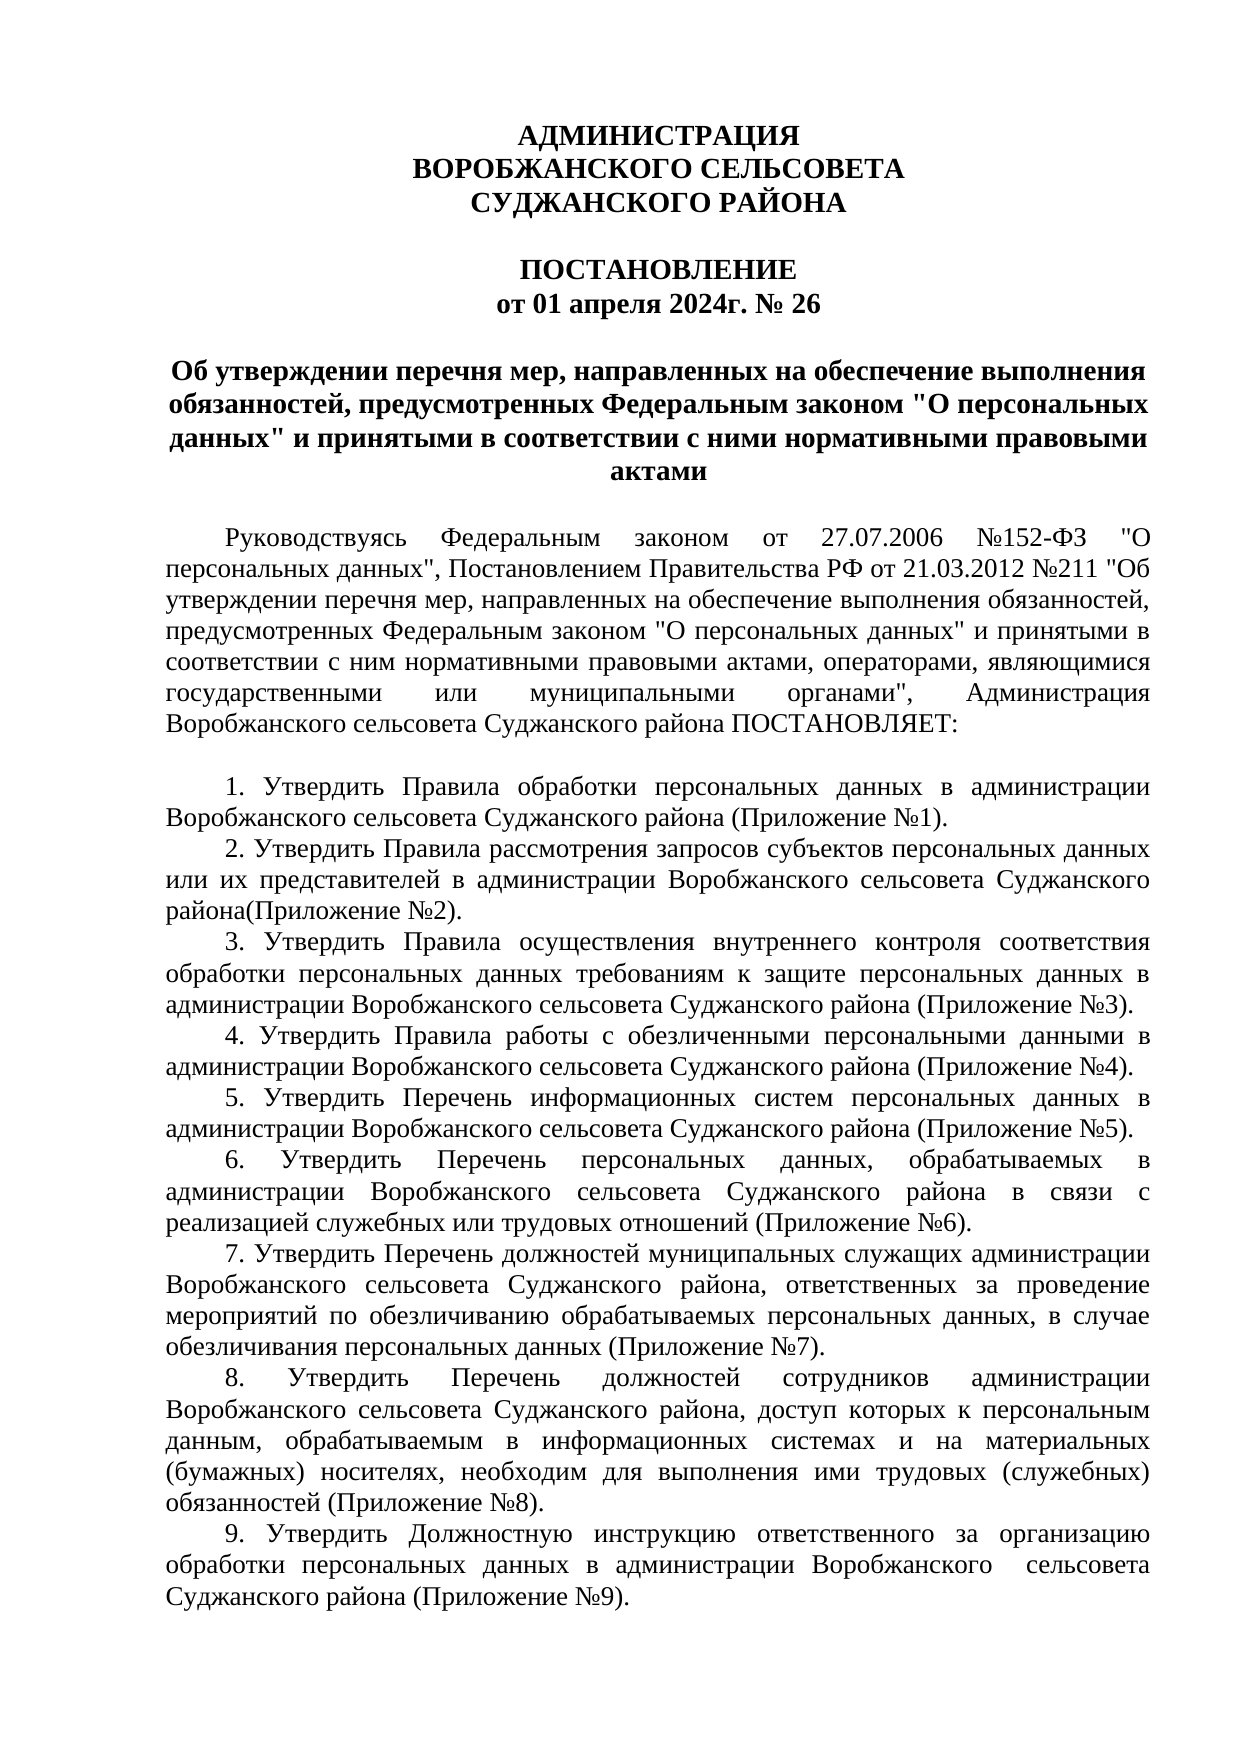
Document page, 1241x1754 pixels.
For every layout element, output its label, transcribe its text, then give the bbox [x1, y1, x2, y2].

text АДМИНИСТРАЦИЯ [165, 118, 1152, 152]
text 9. Утвердить Должностную инструкцию ответственного за организацию обработки персональных данных в администрации Воробжанского сельсовета Суджанского района (Приложение №9). [165, 1517, 1152, 1611]
text ПОСТАНОВЛЕНИЕ [165, 252, 1152, 286]
text 8. Утвердить Перечень должностей сотрудников администрации Воробжанского сельсовета Суджанского района, доступ которых к персональным данным, обрабатываемым в информационных системах и на материальных (бумажных) носителях, необходим для выполнения ими трудовых (служебных) обязанностей (Приложение №8). [165, 1362, 1152, 1517]
text 2. Утвердить Правила рассмотрения запросов субъектов персональных данных или их представителей в администрации Воробжанского сельсовета Суджанского района(Приложение №2). [165, 832, 1152, 926]
text СУДЖАНСКОГО РАЙОНА [165, 185, 1152, 219]
text 1. Утвердить Правила обработки персональных данных в администрации Воробжанского сельсовета Суджанского района (Приложение №1). [165, 770, 1152, 832]
text 7. Утвердить Перечень должностей муниципальных служащих администрации Воробжанского сельсовета Суджанского района, ответственных за проведение мероприятий по обезличиванию обрабатываемых персональных данных, в случае обезличивания персональных данных (Приложение №7). [165, 1237, 1152, 1362]
text 6. Утвердить Перечень персональных данных, обрабатываемых в администрации Воробжанского сельсовета Суджанского района в связи с реализацией служебных или трудовых отношений (Приложение №6). [165, 1143, 1152, 1237]
text 3. Утвердить Правила осуществления внутреннего контроля соответствия обработки персональных данных требованиям к защите персональных данных в администрации Воробжанского сельсовета Суджанского района (Приложение №3). [165, 926, 1152, 1019]
text Руководствуясь Федеральным законом от 27.07.2006 №152-ФЗ "О персональных данных", Постановлением Правительства РФ от 21.03.2012 №211 "Об утверждении перечня мер, направленных на обеспечение выполнения обязанностей, предусмотренных Федеральным законом "О персональных данных" и принятыми в соответствии с ним нормативными правовыми актами, операторами, являющимися государственными или муниципальными органами", Администрация Воробжанского сельсовета Суджанского района ПОСТАНОВЛЯЕТ: [165, 521, 1152, 739]
text от 01 апреля 2024г. № 26 [165, 286, 1152, 319]
text 5. Утвердить Перечень информационных систем персональных данных в администрации Воробжанского сельсовета Суджанского района (Приложение №5). [165, 1081, 1152, 1143]
text 4. Утвердить Правила работы с обезличенными персональными данными в администрации Воробжанского сельсовета Суджанского района (Приложение №4). [165, 1019, 1152, 1081]
text ВОРОБЖАНСКОГО СЕЛЬСОВЕТА [165, 152, 1152, 185]
text Об утверждении перечня мер, направленных на обеспечение выполнения обязанностей, предусмотренных Федеральным законом "О персональных данных" и принятыми в соответствии с ними нормативными правовыми актами [165, 353, 1152, 487]
